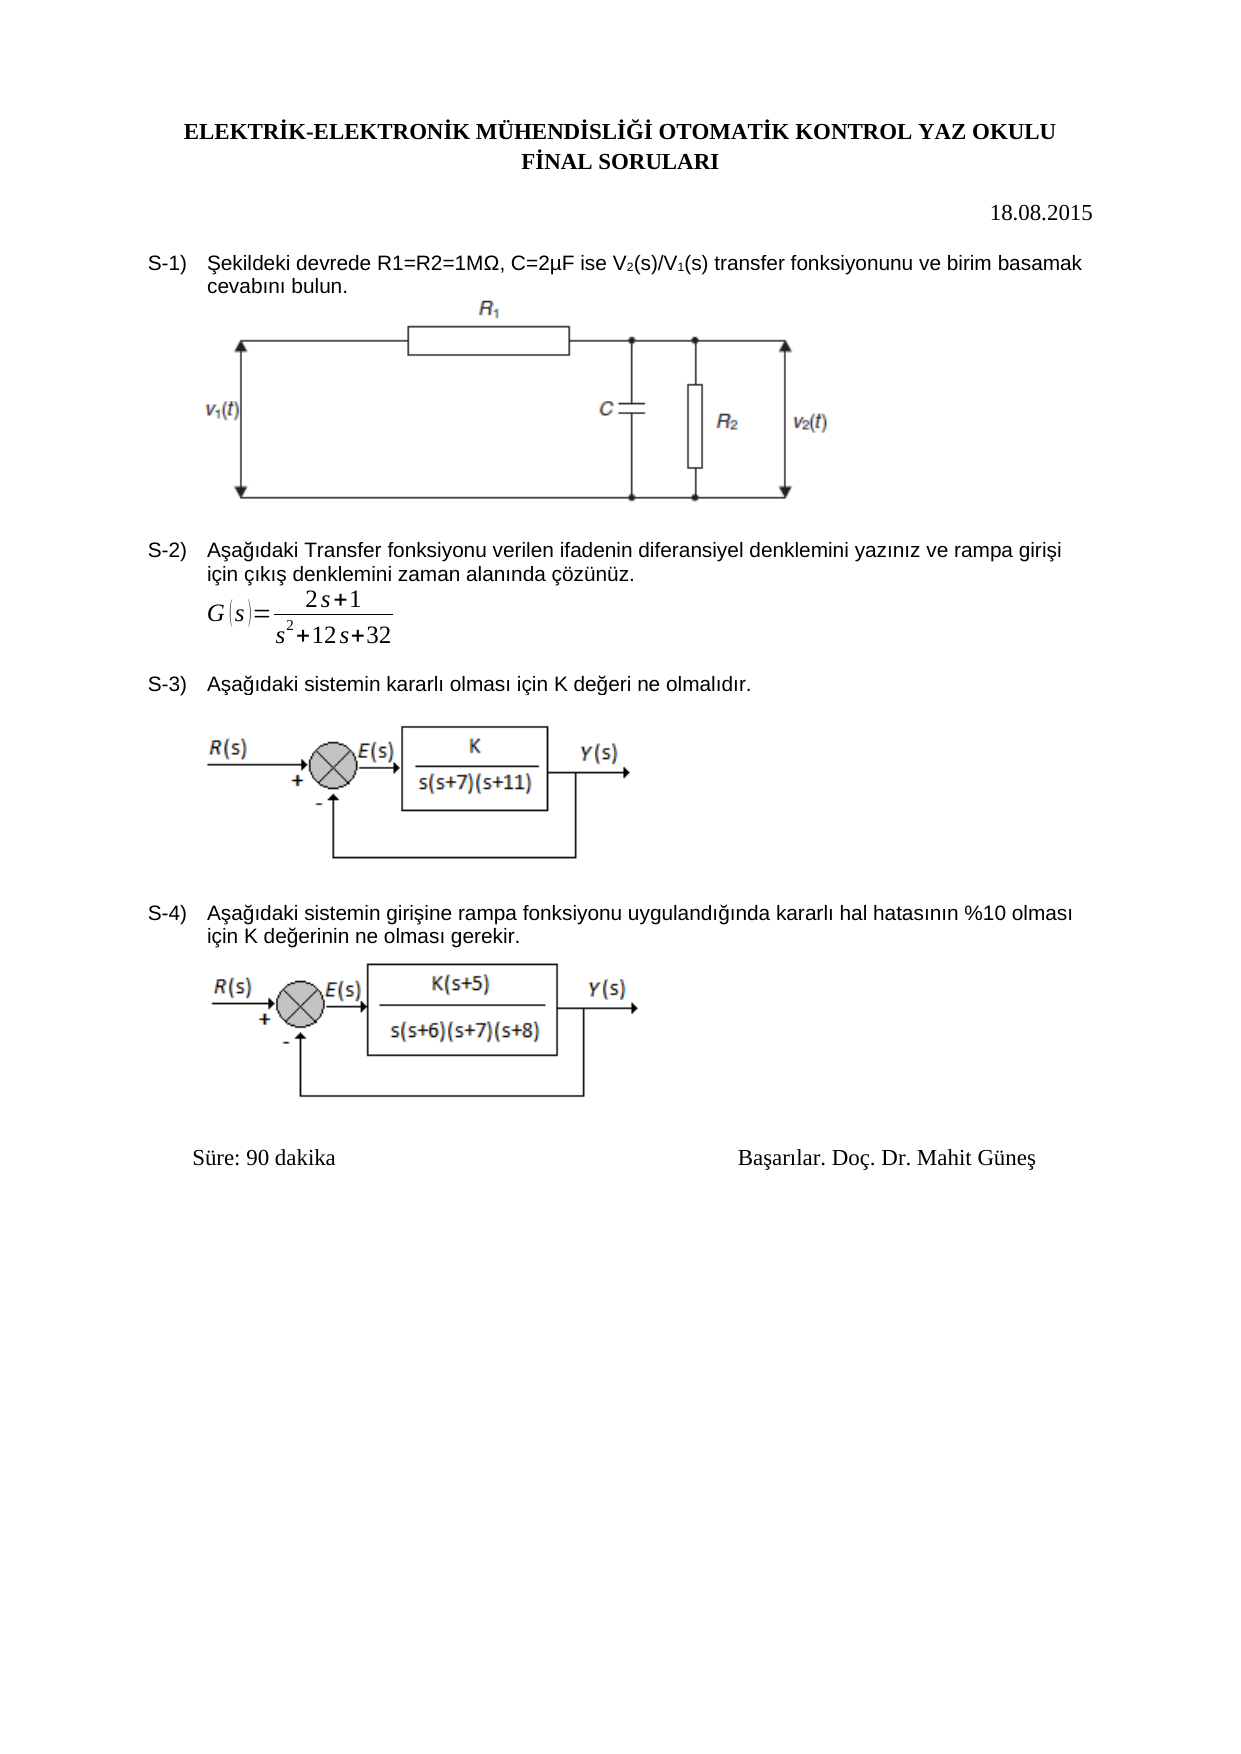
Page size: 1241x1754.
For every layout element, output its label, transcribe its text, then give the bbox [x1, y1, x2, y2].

picture [192, 695, 644, 876]
text S-2) Aşağıdaki Transfer fonksiyonu verilen ifadenin diferansiyel denklemini yazınız ve rampa girişi için çıkış denklemini zaman alanında çözünüz. [148, 537, 1092, 585]
text S-3) Aşağıdaki sistemin kararlı olması için K değeri ne olmalıdır. [148, 672, 1092, 696]
text ELEKTRİK-ELEKTRONİK MÜHENDİSLİĞİ OTOMATİK KONTROL YAZ OKULU FİNAL SORULARI [148, 118, 1092, 175]
text Süre: 90 dakika Başarılar. Doç. Dr. Mahit Güneş [192, 1144, 1092, 1170]
picture [192, 948, 652, 1119]
text S-4) Aşağıdaki sistemin girişine rampa fonksiyonu uygulandığında kararlı hal hatasının %10 olması için K değerinin ne olması gerekir. [148, 900, 1092, 948]
text S-1) Şekildeki devrede R1=R2=1MΩ, C=2µF ise V2(s)/V1(s) transfer fonksiyonunu ve birim basamak cevabını bulun. [148, 250, 1092, 298]
picture [192, 298, 836, 513]
text 18.08.2015 [148, 199, 1092, 226]
